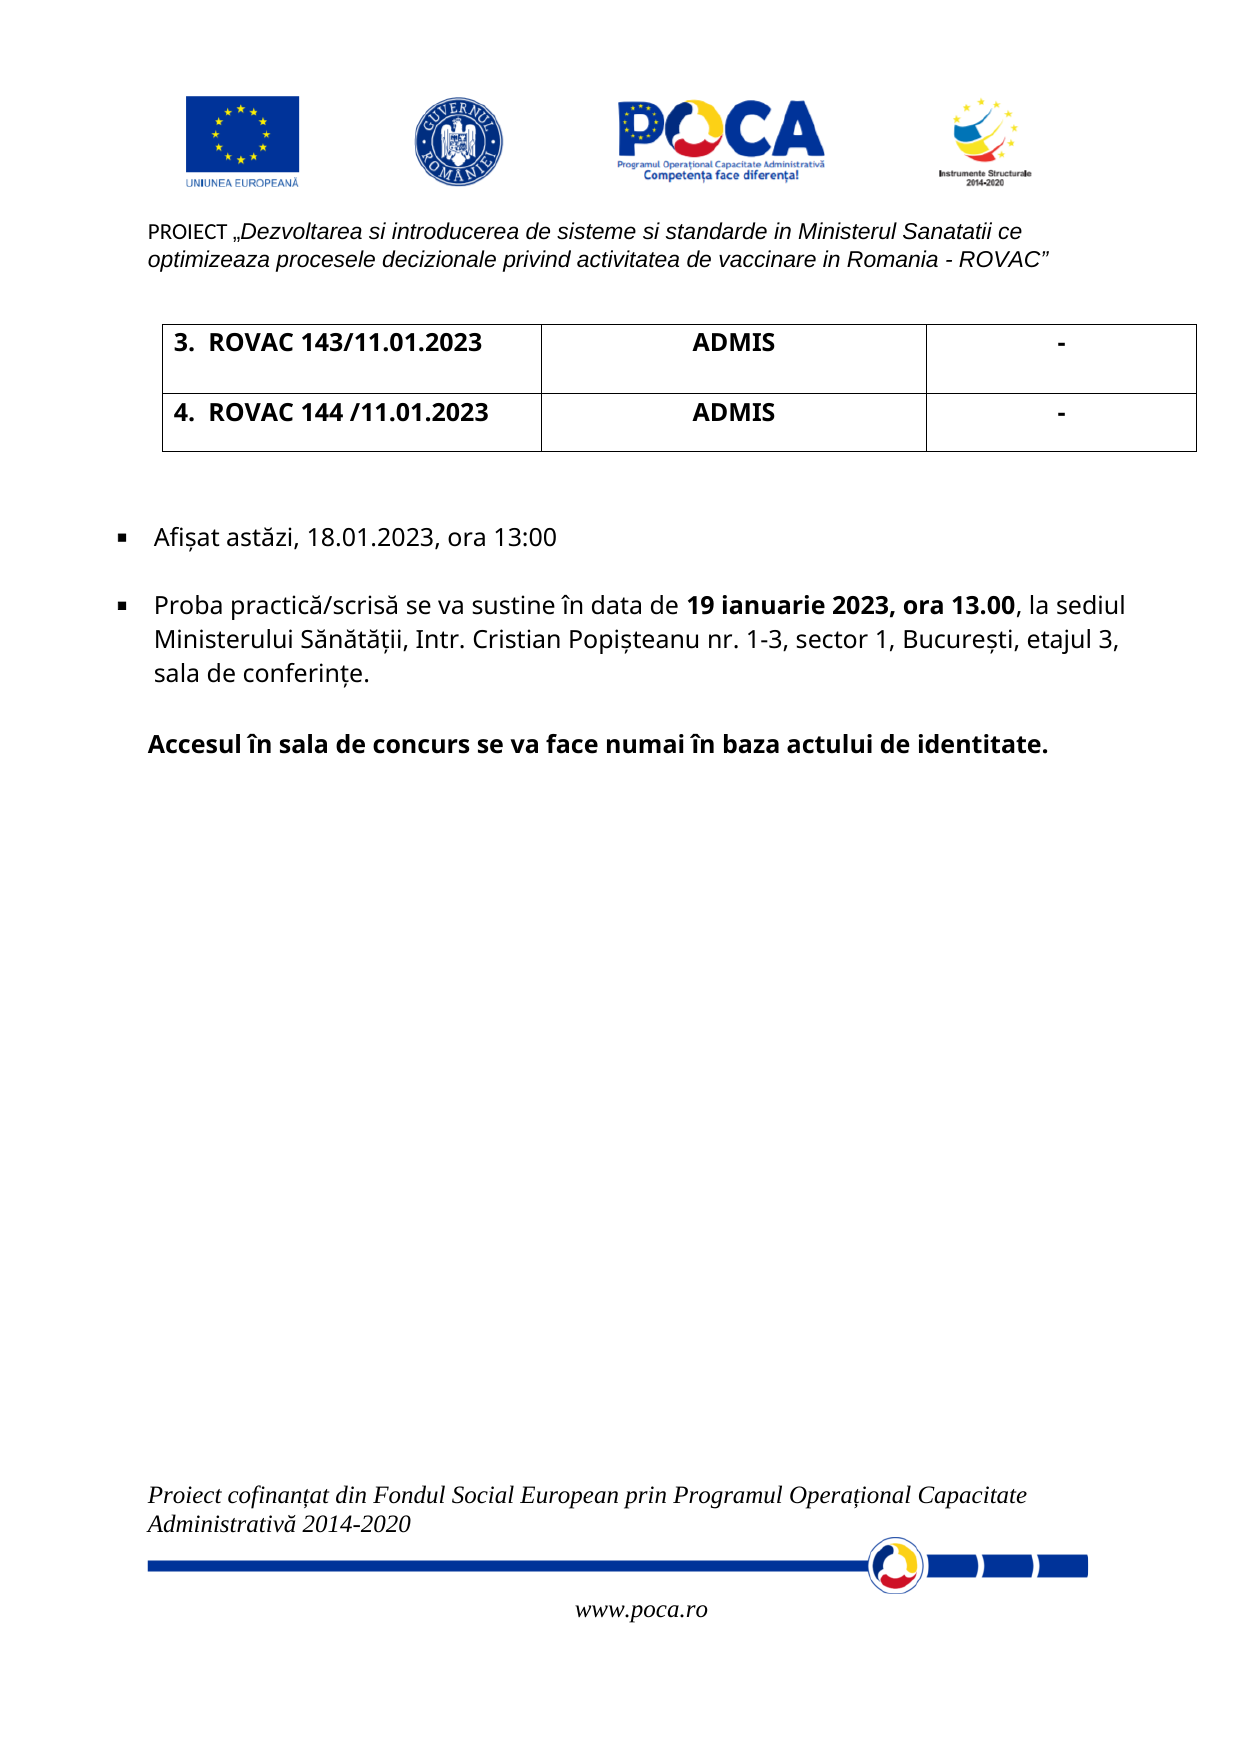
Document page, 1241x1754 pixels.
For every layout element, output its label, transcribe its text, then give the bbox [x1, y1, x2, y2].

table_cell ADMIS [542, 325, 926, 393]
text Accesul în sala de concurs se va face numai în baza actului de identitate. [148, 726, 1137, 760]
table_cell 3. ROVAC 143/11.01.2023 [163, 325, 541, 393]
table_cell - [927, 394, 1196, 451]
picture [147, 1537, 1089, 1594]
picture [147, 73, 1093, 218]
table_cell 4. ROVAC 144 /11.01.2023 [163, 394, 541, 451]
table_cell - [927, 325, 1196, 393]
table_cell ADMIS [542, 394, 926, 451]
list Afişat astăzi, 18.01.2023, ora 13:00 [116, 520, 1131, 554]
list Proba practică/scrisă se va sustine în data de 19 ianuarie 2023, ora 13.00, la sediul Ministerului Sănătăţii, Intr. Cristian Popișteanu nr. 1-3, sector 1, București, etajul 3, sala de conferințe. [116, 588, 1131, 690]
